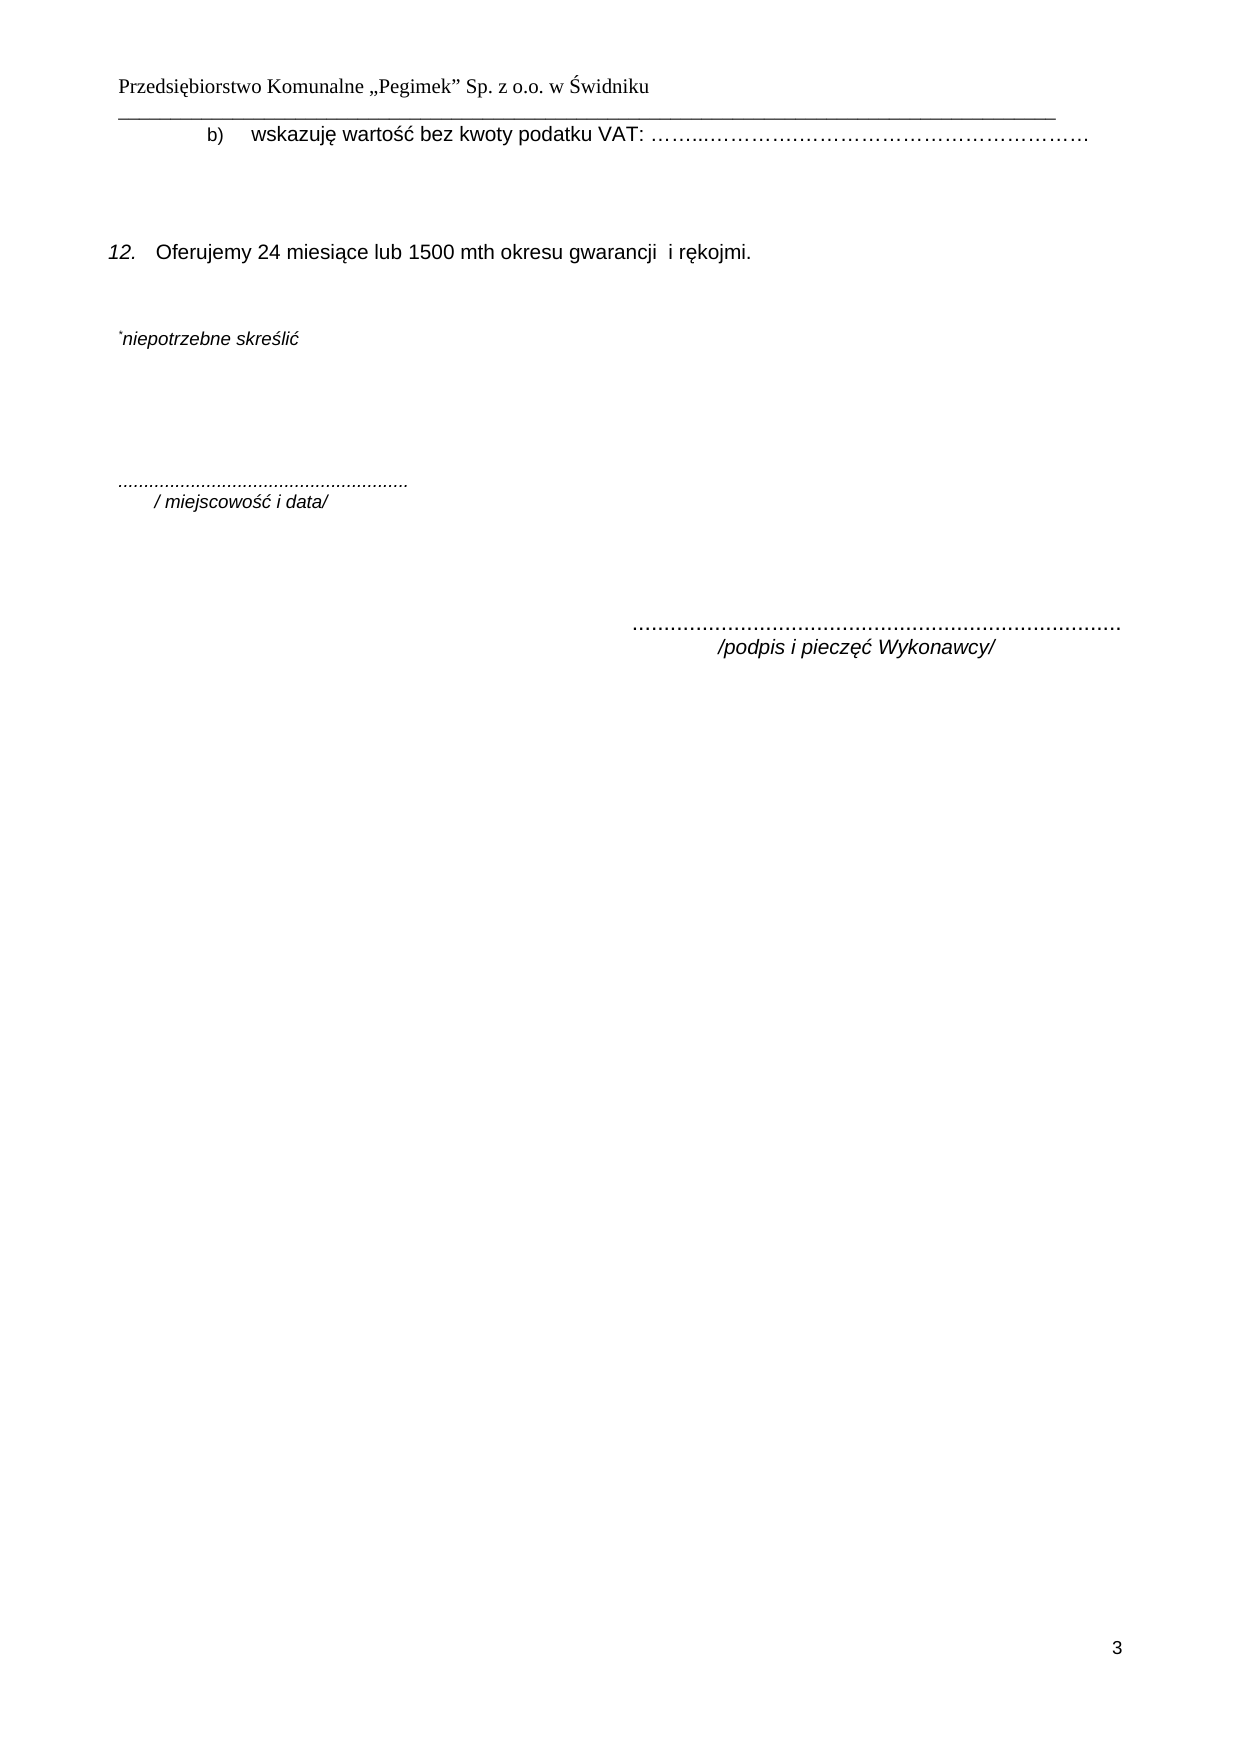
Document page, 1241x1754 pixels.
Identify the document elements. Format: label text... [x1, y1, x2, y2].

text ........................................................ [118, 469, 1122, 491]
text /podpis i pieczęć Wykonawcy/ [532, 635, 1122, 659]
text ............................................................................. [177, 608, 1122, 635]
text *niepotrzebne skreślić [118, 328, 1122, 350]
list Oferujemy 24 miesiące lub 1500 mth okresu gwarancji i rękojmi. [108, 239, 1122, 263]
text / miejscowość i data/ [118, 491, 1122, 513]
list wskazuję wartość bez kwoty podatku VAT: ……...………….…………………………………… [207, 122, 1122, 146]
